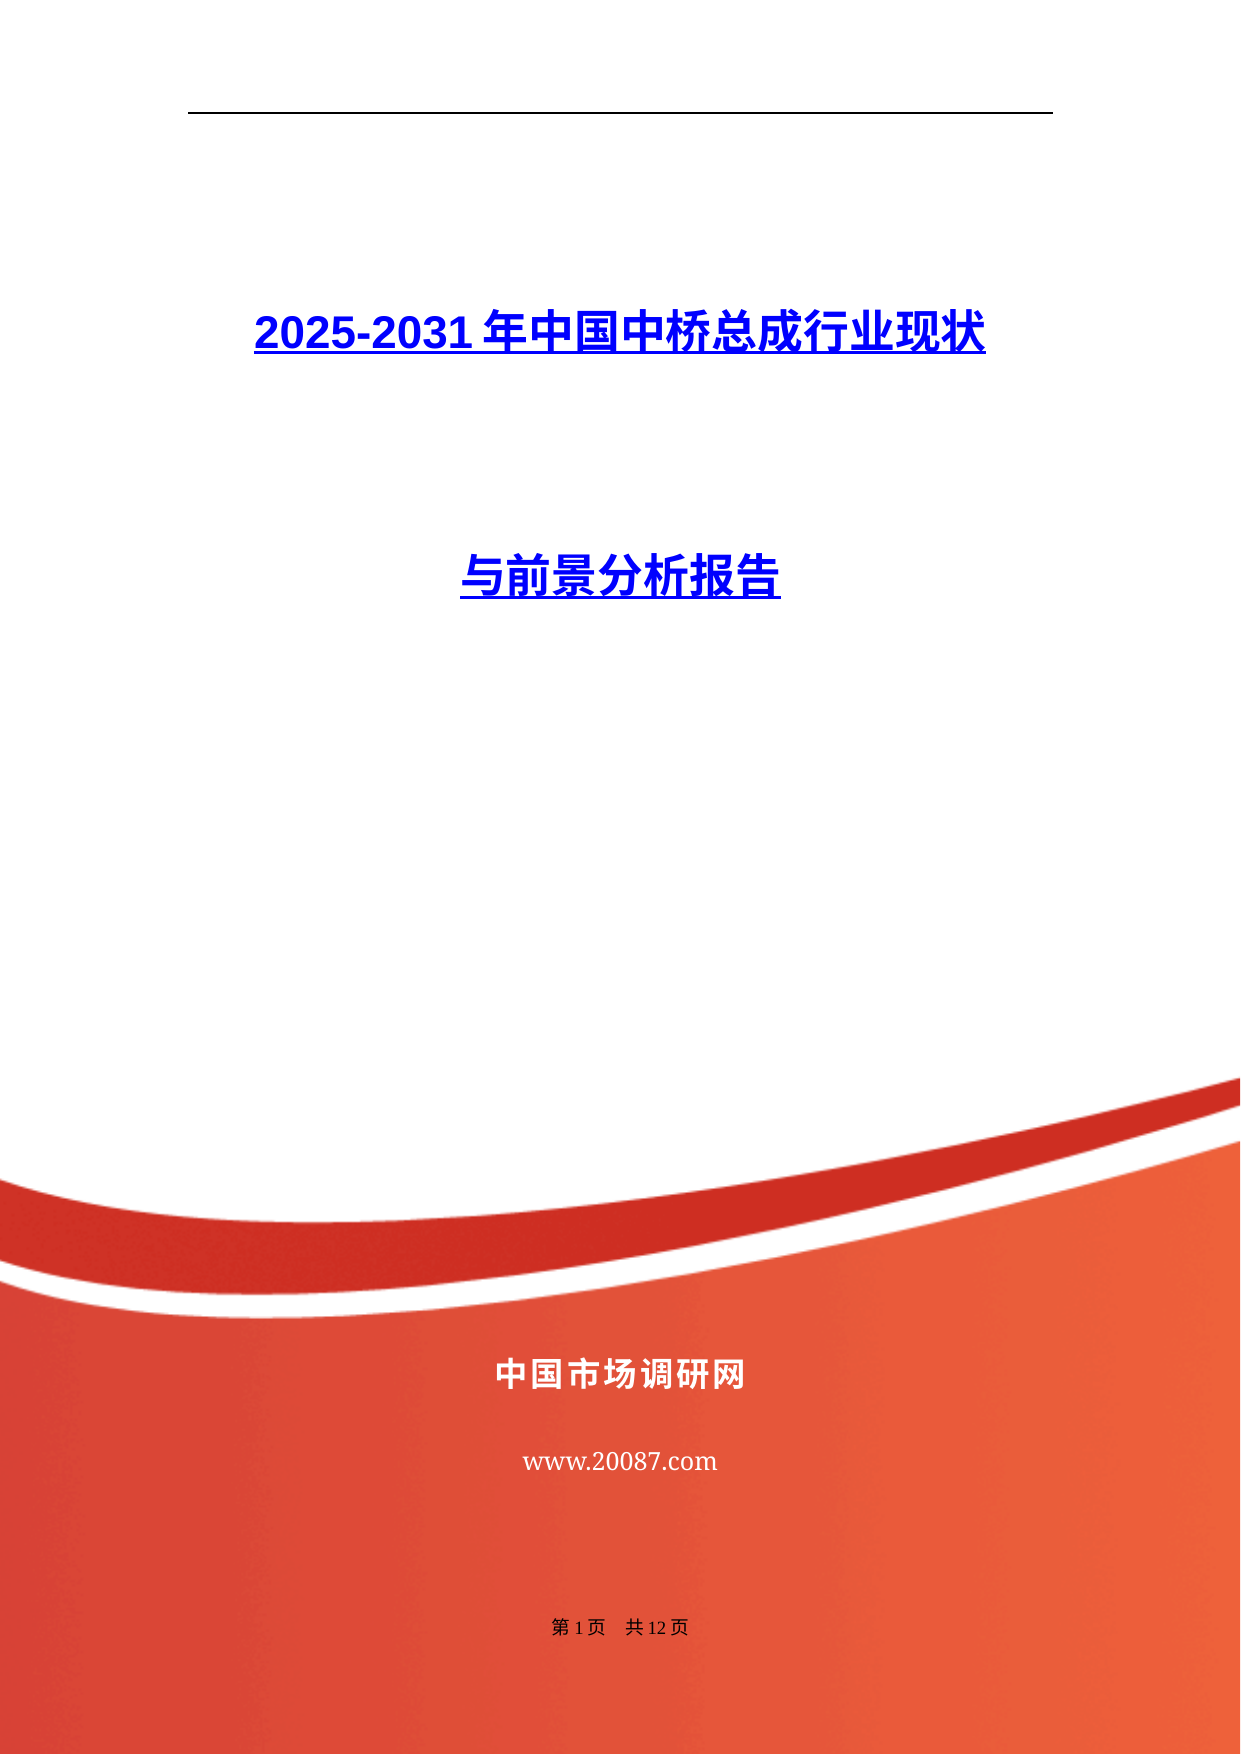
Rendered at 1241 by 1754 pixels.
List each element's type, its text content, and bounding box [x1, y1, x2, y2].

subtitle 中国市场调研网 [187, 1339, 1053, 1404]
picture [0, 1006, 1241, 1754]
table_header 2025-2031年中国中桥总成行业现状与前景分析报告 [188, 207, 1053, 773]
text www.20087.com [187, 1428, 1053, 1493]
